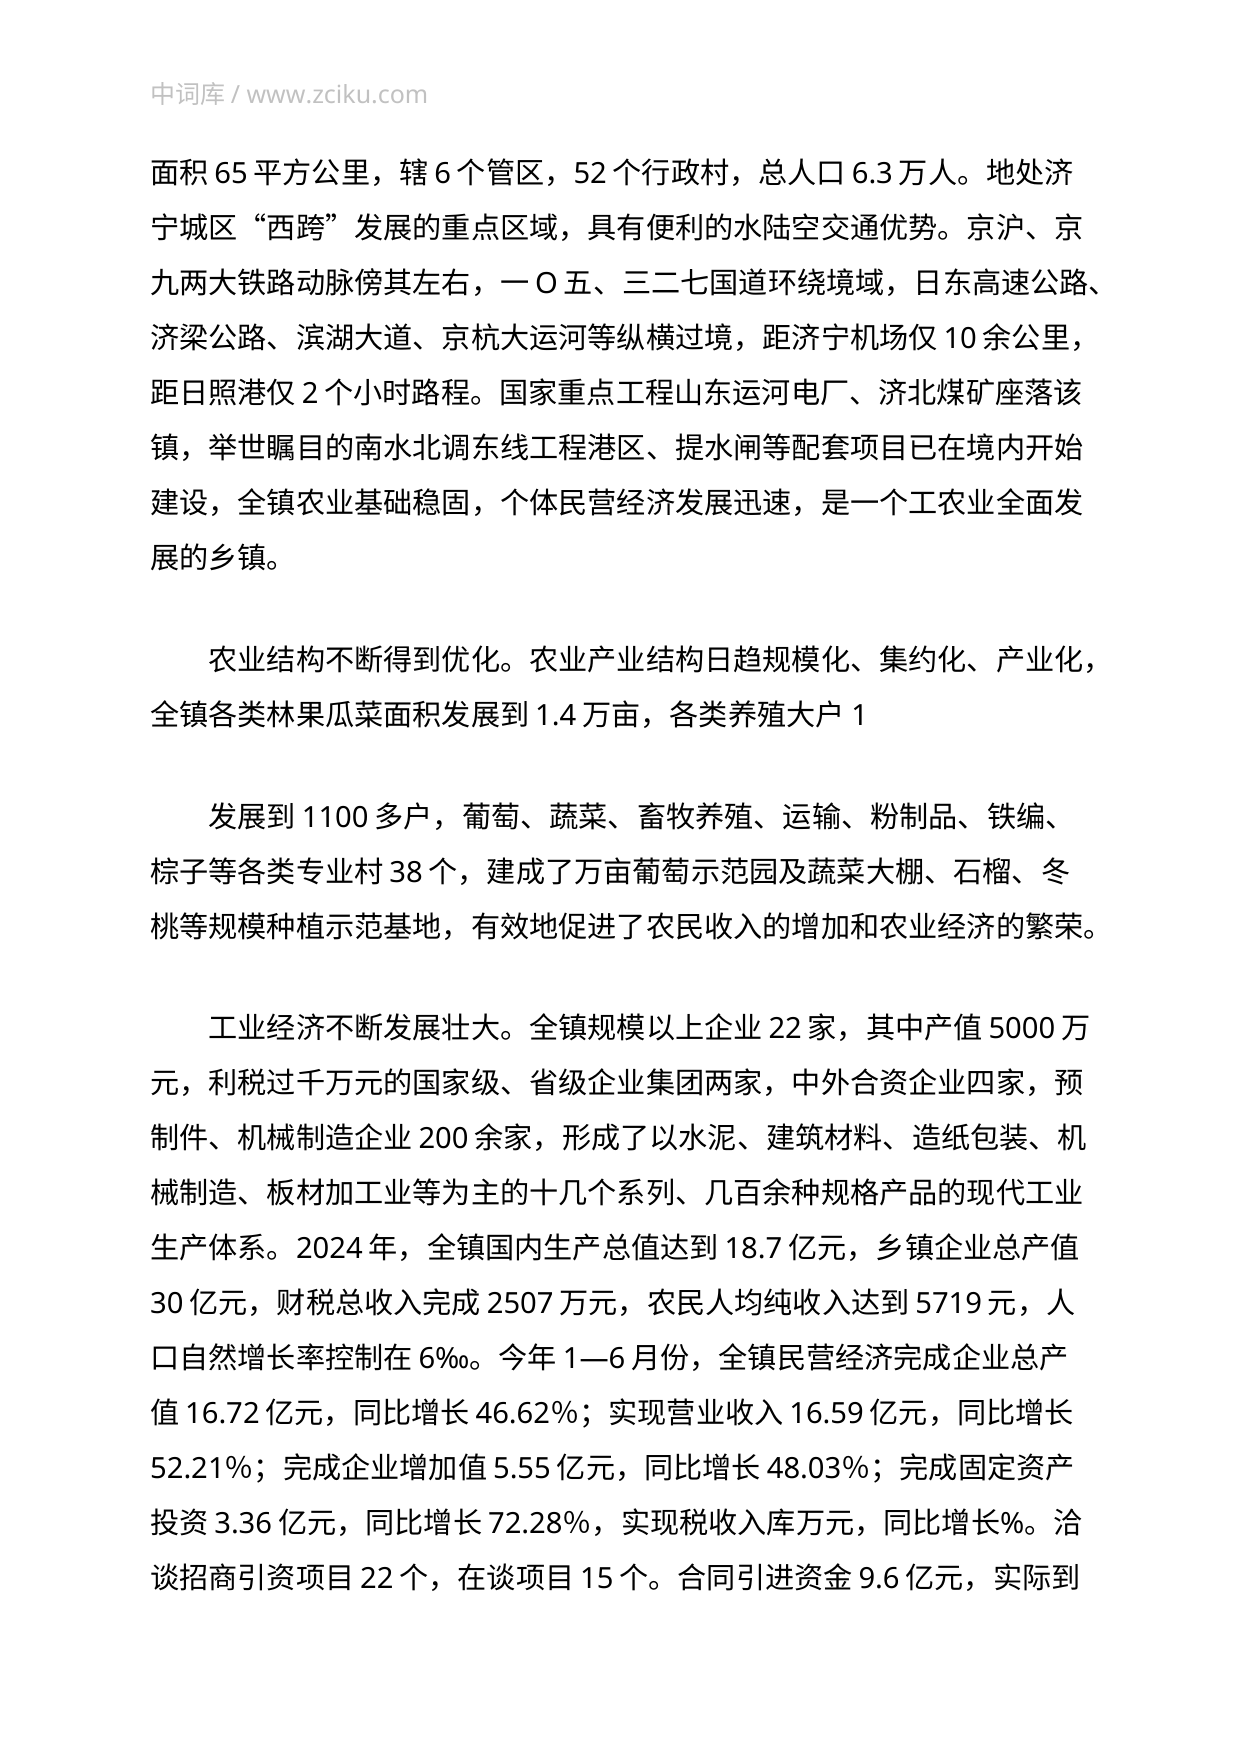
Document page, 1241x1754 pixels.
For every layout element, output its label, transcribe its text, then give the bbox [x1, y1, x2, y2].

text 农业结构不断得到优化。农业产业结构日趋规模化、集约化、产业化，全镇各类林果瓜菜面积发展到1.4万亩，各类养殖大户 1 [150, 636, 1090, 734]
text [150, 150, 1090, 577]
text 发展到1100多户，葡萄、蔬菜、畜牧养殖、运输、粉制品、铁编、棕子等各类专业村38个，建成了万亩葡萄示范园及蔬菜大棚、石榴、冬桃等规模种植示范基地，有效地促进了农民收入的增加和农业经济的繁荣。 [150, 793, 1090, 946]
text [150, 1005, 1090, 1597]
